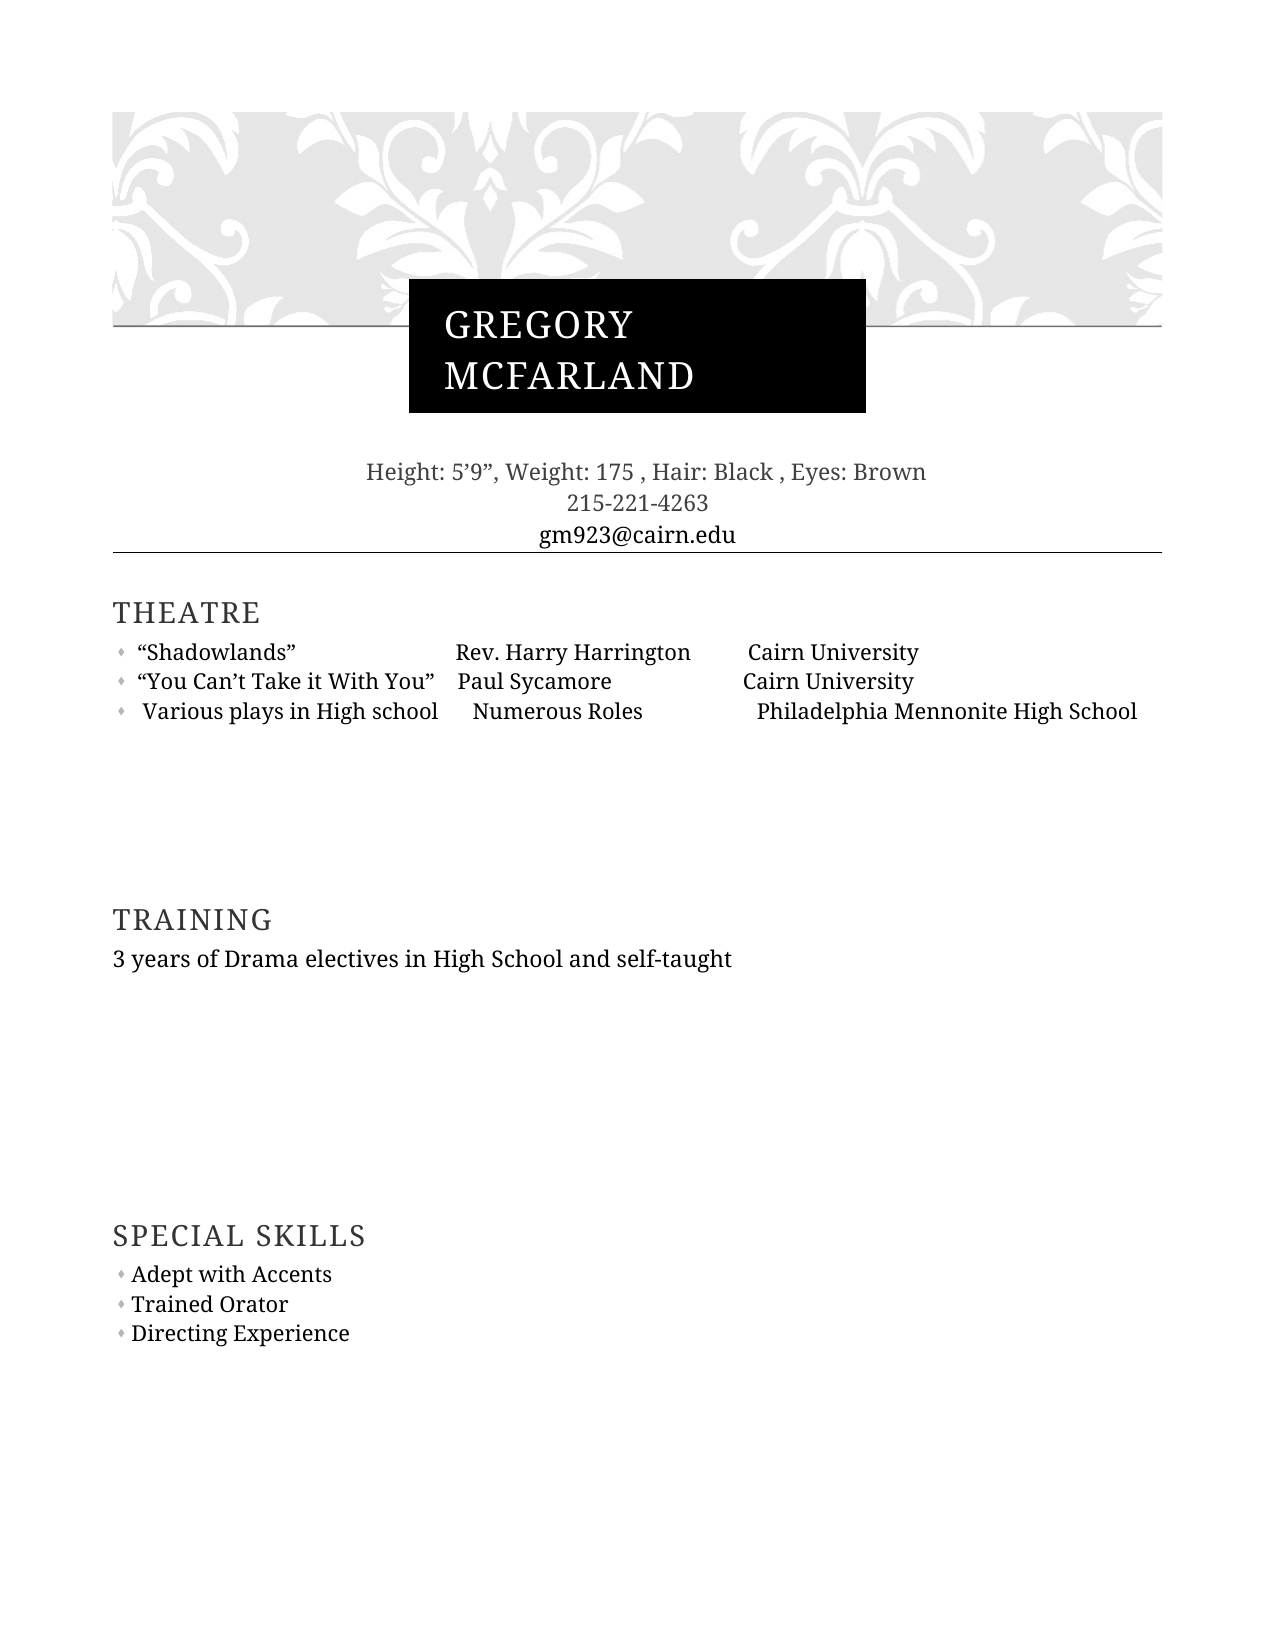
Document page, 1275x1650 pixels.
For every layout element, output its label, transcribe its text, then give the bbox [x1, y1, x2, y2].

list Various plays in High school Numerous Roles Philadelphia Mennonite High School [116, 696, 1162, 726]
text 3 years of Drama electives in High School and self-taught [112, 943, 1162, 974]
list Adept with Accents [116, 1259, 1162, 1288]
list “Shadowlands” Rev. Harry Harrington Cairn University [116, 636, 1162, 666]
subtitle Theatre [112, 593, 1162, 632]
list Trained Orator [116, 1288, 1162, 1318]
list Directing Experience [116, 1318, 1162, 1348]
subtitle Special Skills [112, 1215, 1162, 1254]
list “You Can’t Take it With You” Paul Sycamore Cairn University [116, 666, 1162, 696]
subtitle Training [112, 899, 1162, 939]
